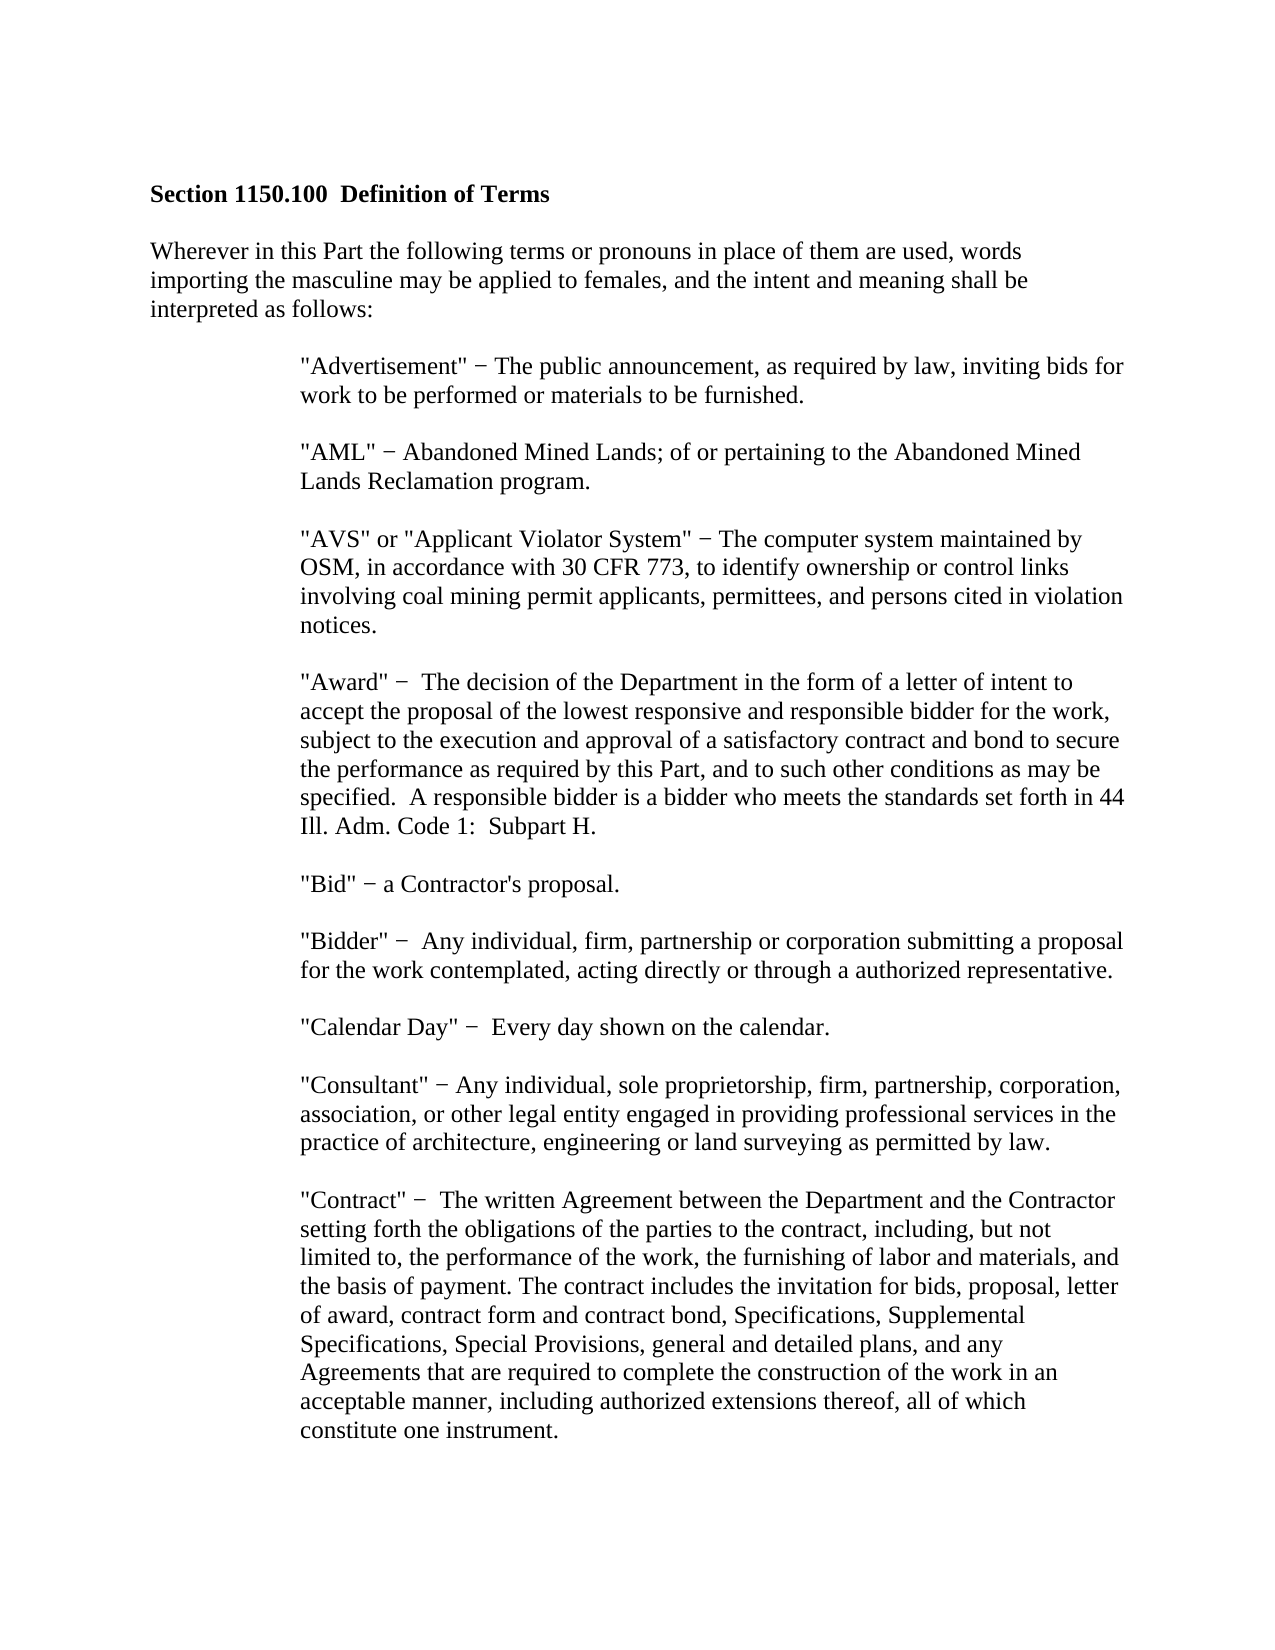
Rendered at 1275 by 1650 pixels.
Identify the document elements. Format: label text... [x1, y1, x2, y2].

text "Bidder" − Any individual, firm, partnership or corporation submitting a proposal for the work contemplated, acting directly or through a authorized representative. [225, 926, 1125, 984]
text "Contract" − The written Agreement between the Department and the Contractor setting forth the obligations of the parties to the contract, including, but not limited to, the performance of the work, the furnishing of labor and materials, and the basis of payment. The contract includes the invitation for bids, proposal, letter of award, contract form and contract bond, Specifications, Supplemental Specifications, Special Provisions, general and detailed plans, and any Agreements that are required to complete the construction of the work in an acceptable manner, including authorized extensions thereof, all of which constitute one instrument. [225, 1185, 1125, 1444]
text "AVS" or "Applicant Violator System" − The computer system maintained by OSM, in accordance with 30 CFR 773, to identify ownership or control links involving coal mining permit applicants, permittees, and persons cited in violation notices. [225, 524, 1125, 639]
text "Advertisement" − The public announcement, as required by law, inviting bids for work to be performed or materials to be furnished. [225, 351, 1125, 409]
text "Award" − The decision of the Department in the form of a letter of intent to accept the proposal of the lowest responsive and responsible bidder for the work, subject to the execution and approval of a satisfactory contract and bond to secure the performance as required by this Part, and to such other conditions as may be specified. A responsible bidder is a bidder who meets the standards set forth in 44 Ill. Adm. Code 1: Subpart H. [225, 667, 1125, 840]
text Wherever in this Part the following terms or pronouns in place of them are used, words importing the masculine may be applied to females, and the intent and meaning shall be interpreted as follows: [150, 236, 1125, 322]
text Section 1150.100 Definition of Terms [150, 179, 1125, 207]
text "AML" − Abandoned Mined Lands; of or pertaining to the Abandoned Mined Lands Reclamation program. [225, 437, 1125, 495]
text "Calendar Day" − Every day shown on the calendar. [225, 1012, 1125, 1041]
text "Consultant" − Any individual, sole proprietorship, firm, partnership, corporation, association, or other legal entity engaged in providing professional services in the practice of architecture, engineering or land surveying as permitted by law. [225, 1070, 1125, 1156]
text "Bid" − a Contractor's proposal. [225, 869, 1125, 897]
